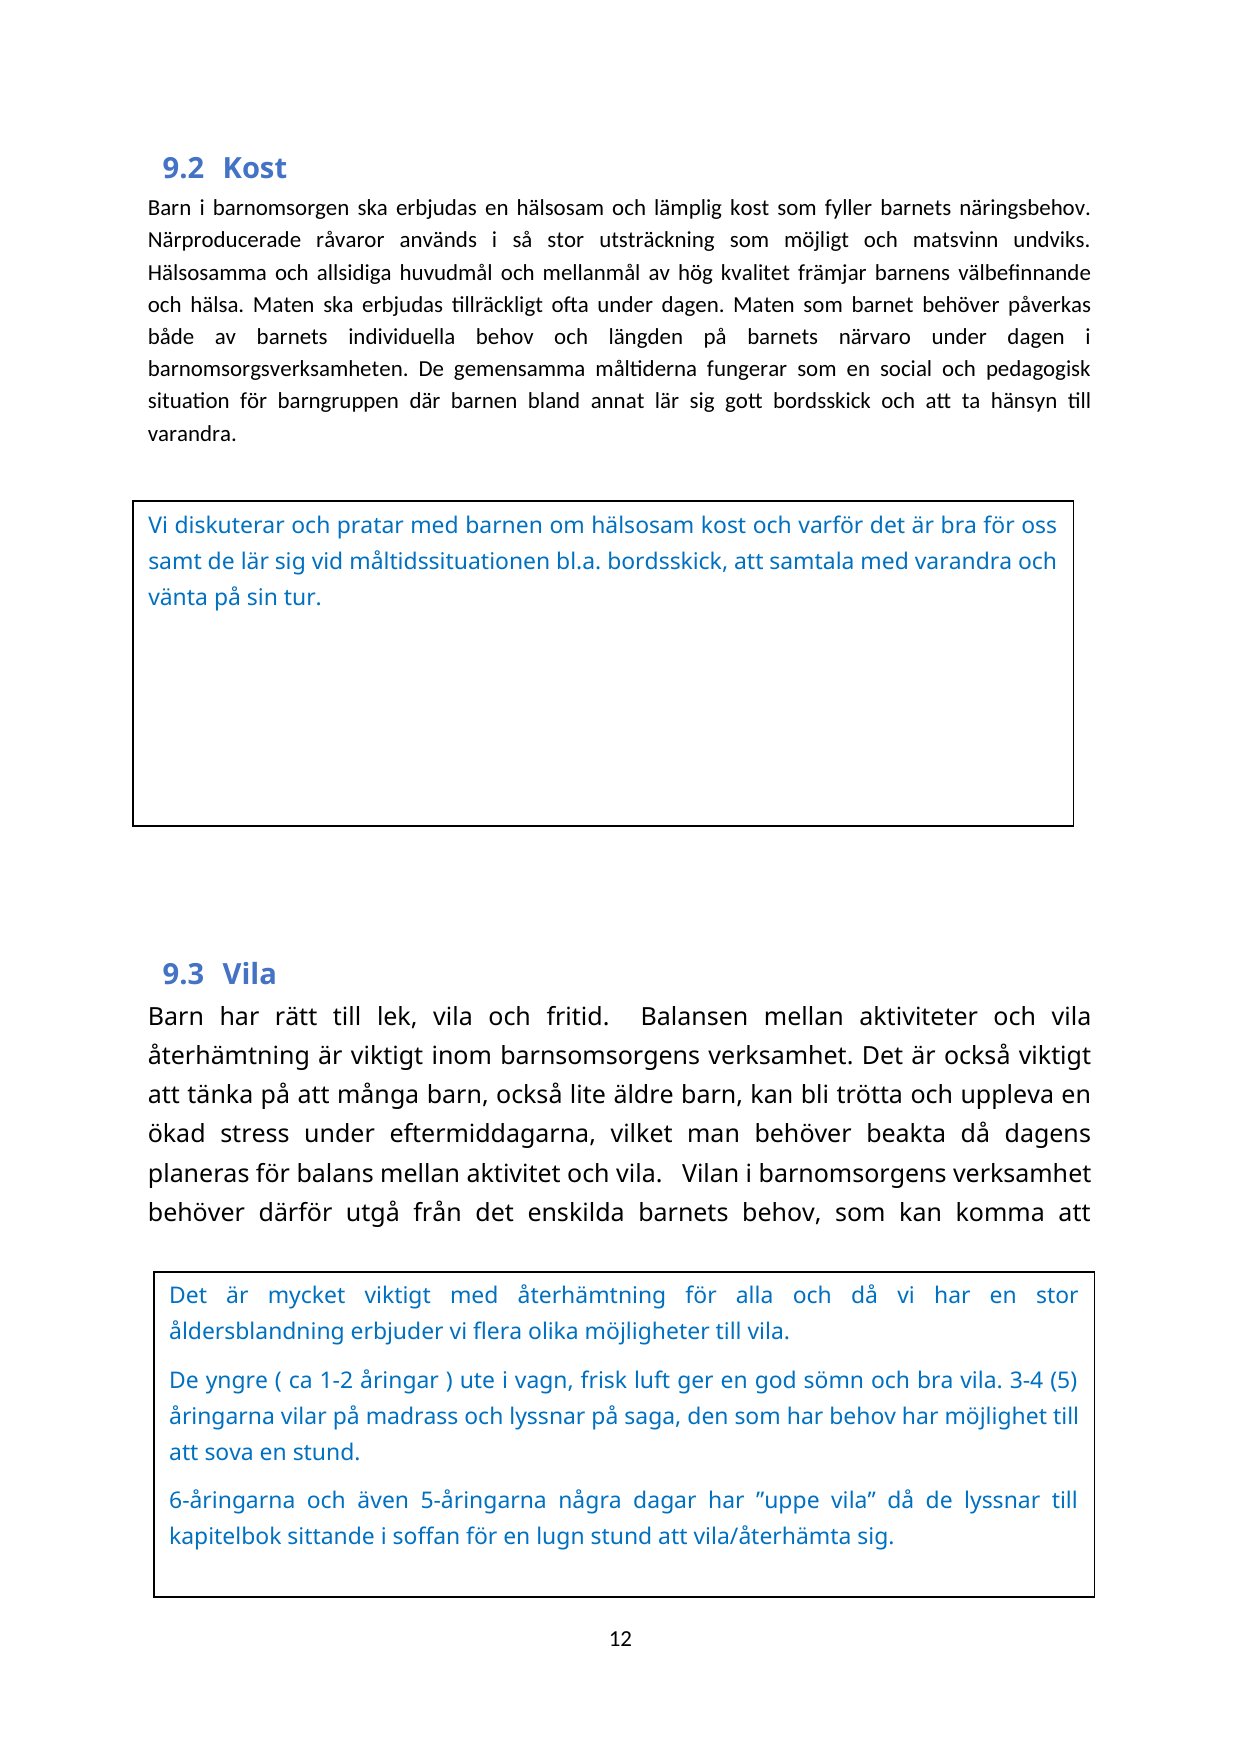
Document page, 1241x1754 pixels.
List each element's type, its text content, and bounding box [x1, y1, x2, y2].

subtitle Kost [162, 148, 1092, 187]
subtitle Vila [162, 953, 1092, 993]
text Barn i barnomsorgen ska erbjudas en hälsosam och lämplig kost som fyller barnets näringsbehov. Närproducerade råvaror används i så stor utsträckning som möjligt och matsvinn undviks. Hälsosamma och allsidiga huvudmål och mellanmål av hög kvalitet främjar barnens välbefinnande och hälsa. Maten ska erbjudas tillräckligt ofta under dagen. Maten som barnet behöver påverkas både av barnets individuella behov och längden på barnets närvaro under dagen i barnomsorgsverksamheten. De gemensamma måltiderna fungerar som en social och pedagogisk situation för barngruppen där barnen bland annat lär sig gott bordsskick och att ta hänsyn till varandra. [148, 193, 1092, 447]
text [148, 999, 1092, 1228]
